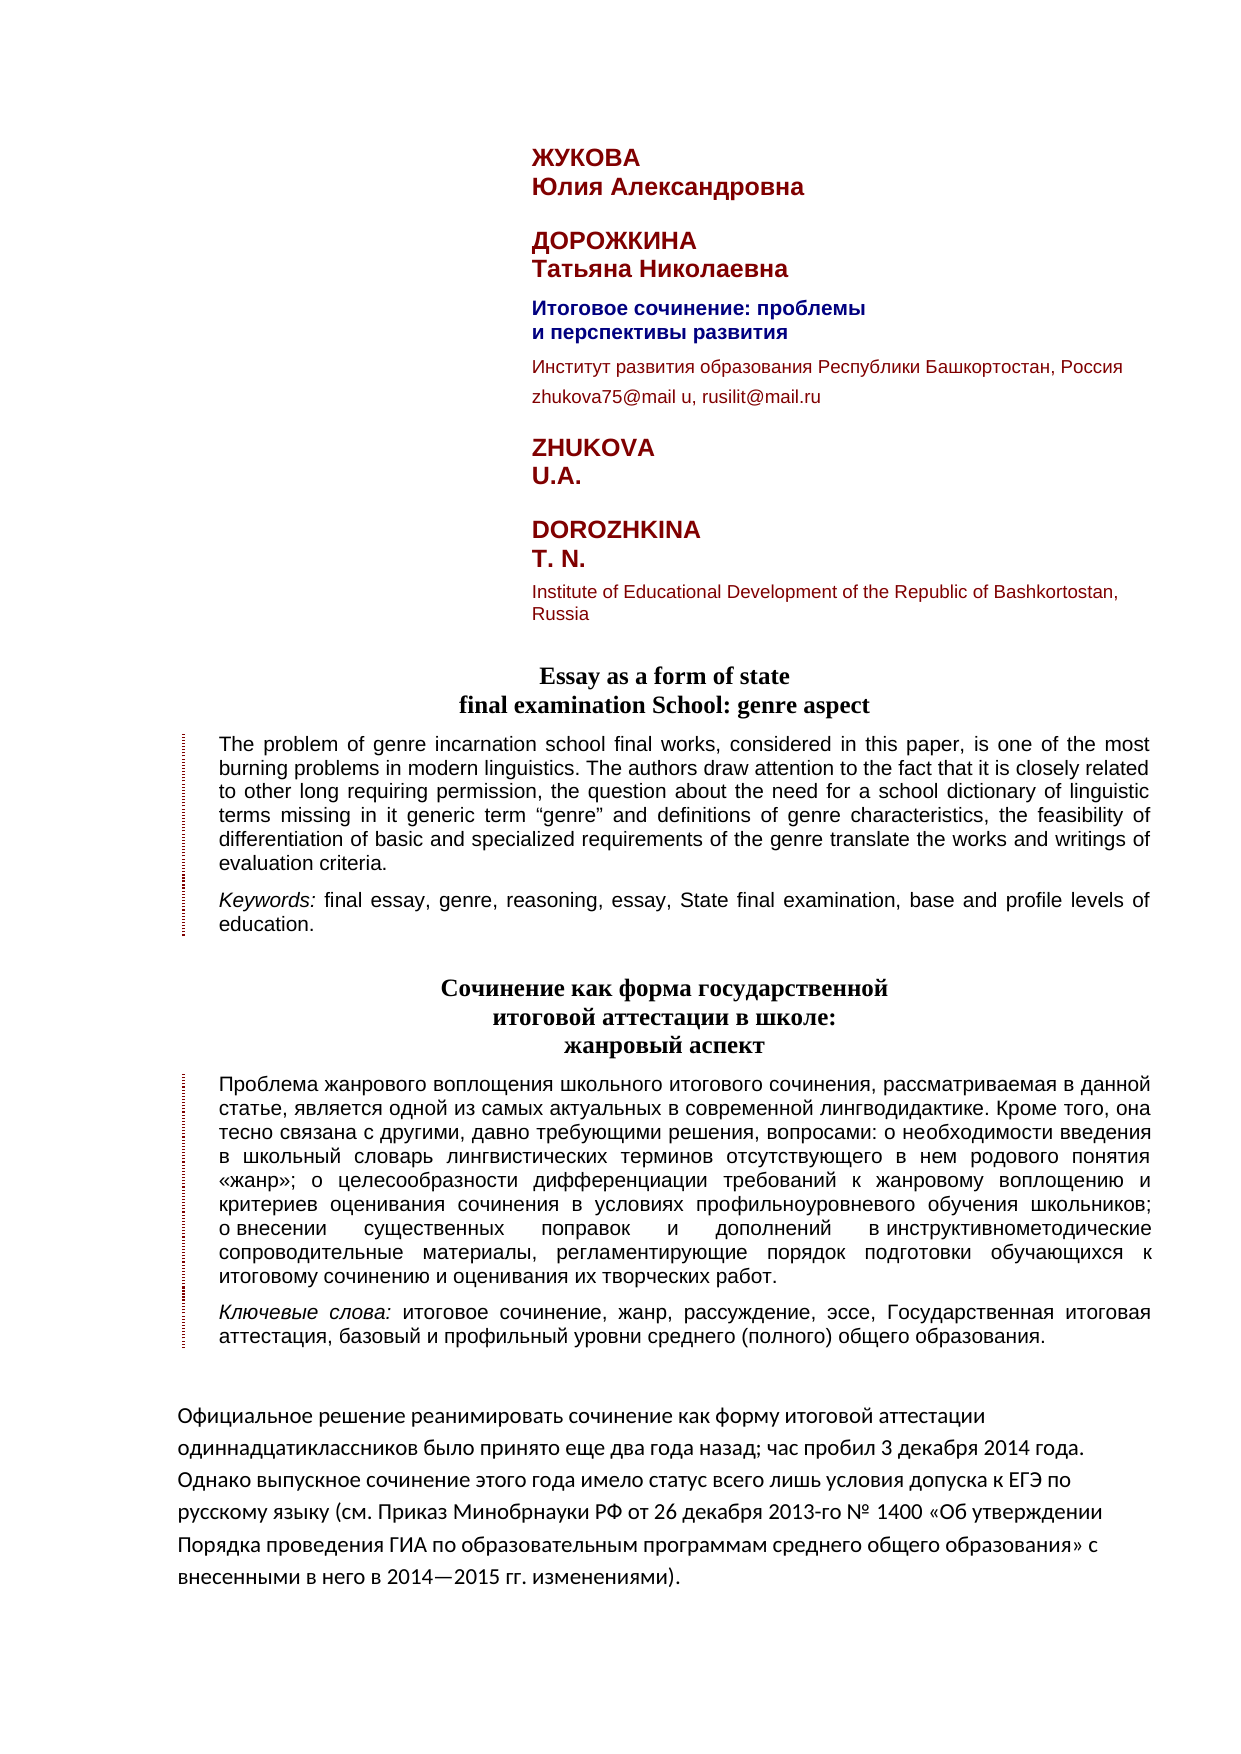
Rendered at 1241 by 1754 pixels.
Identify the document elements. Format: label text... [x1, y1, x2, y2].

text zhukova75@mail u, rusilit@mail.ru [532, 386, 1152, 407]
text Institute of Educational Development of the Republic of [532, 581, 1152, 624]
text Проблема жанрового воплощения школьного итогового сочинения, рассматриваемая в данной статье, является одной из самых актуальных в современной лингводидактике. Кроме того, она тесно связана с другими, давно требующими решения, вопросами: о необходимости введения в школьный словарь лингвистических терминов отсутствующего в нем родового понятия «жанр»; о целесообразности дифференциации требований к жанровому воплощению и критериев оценивания сочинения в условиях профильно­уровневого обучения школьников; о внесении существенных поправок и дополнений в инструктивно­методические сопроводительные материалы, регламентирующие порядок подготовки обучающихся к итоговому сочинению и оценивания их творческих работ. [182, 1072, 1152, 1287]
text Татьяна Николаевна [532, 254, 1152, 283]
text Keywords: final essay, genre, reasoning, essay, State final examination, base and profile levels of education. [182, 888, 1152, 936]
text Dorozhkina [532, 515, 1152, 544]
text Ключевые слова: итоговое сочинение, жанр, рассуждение, эссе, Государственная итоговая аттестация, базовый и профильный уровни среднего (полного) общего образования. [182, 1300, 1152, 1348]
text Essay as a form of state final examination School: genre aspect [177, 661, 1152, 719]
text U.A. [532, 461, 1152, 490]
text Сочинение как форма государственной итоговой аттестации в школе: жанровый аспект [177, 973, 1152, 1059]
text Юлия Александровна [532, 172, 1152, 201]
text The problem of genre incarnation school final works, considered in this paper, is one of the most burning problems in modern linguistics. The authors draw attention to the fact that it is closely related to other long requiring permission, the question about the need for a school dictionary of linguistic terms missing in it generic term “genre” and definitions of genre characteristics, the feasibility of differentiation of basic and specialized requirements of the genre translate the works and writings of evaluation criteria. [182, 731, 1152, 875]
text T. N. [532, 544, 1152, 572]
text Жукова [532, 143, 1152, 172]
text Дорожкина [532, 226, 1152, 254]
text Zhukova [532, 432, 1152, 461]
text Официальное решение реанимировать сочинение как форму итоговой аттестации одиннадцатиклассников было принято еще два года назад; час пробил 3 декабря 2014 года. Однако выпускное сочинение этого года имело статус всего лишь условия допуска к ЕГЭ по русскому языку (см. Приказ Минобрнауки РФ от 26 декабря 2013-го № 1400 «Об утверждении Порядка проведения ГИА по образовательным программам среднего общего образования» с внесенными в него в 2014—2015 гг. изменениями). [177, 1401, 1152, 1590]
text Итоговое сочинение: проблемы и перспективы развития [532, 296, 1152, 343]
text Институт развития образования Республики Башкортостан, Россия [532, 356, 1152, 378]
